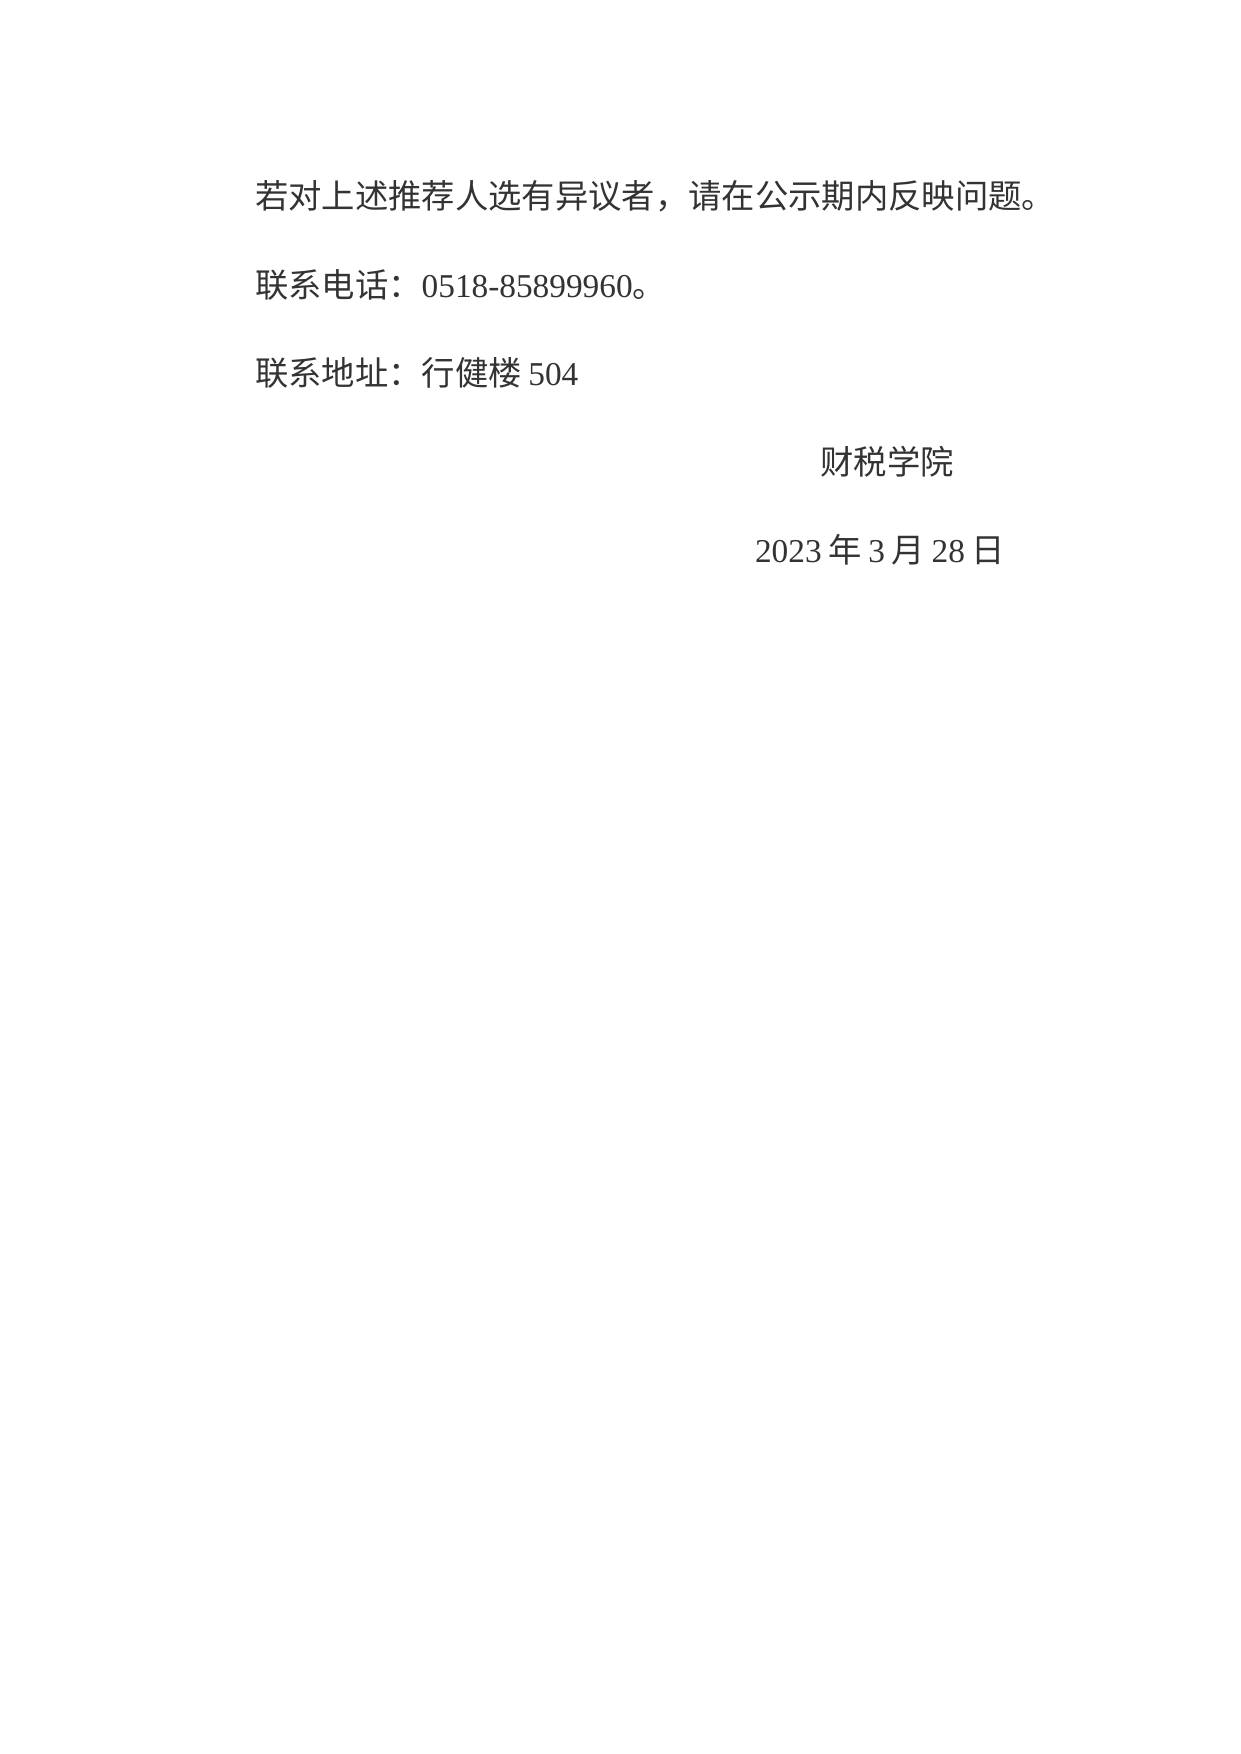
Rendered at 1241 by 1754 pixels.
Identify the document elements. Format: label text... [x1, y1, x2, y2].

text 2023年3月28日 [187, 516, 1053, 581]
text 联系电话：0518-85899960。 [187, 250, 1053, 315]
text 财税学院 [187, 427, 1053, 492]
text 若对上述推荐人选有异议者，请在公示期内反映问题。 [187, 162, 1053, 227]
text 联系地址：行健楼504 [187, 339, 1053, 404]
